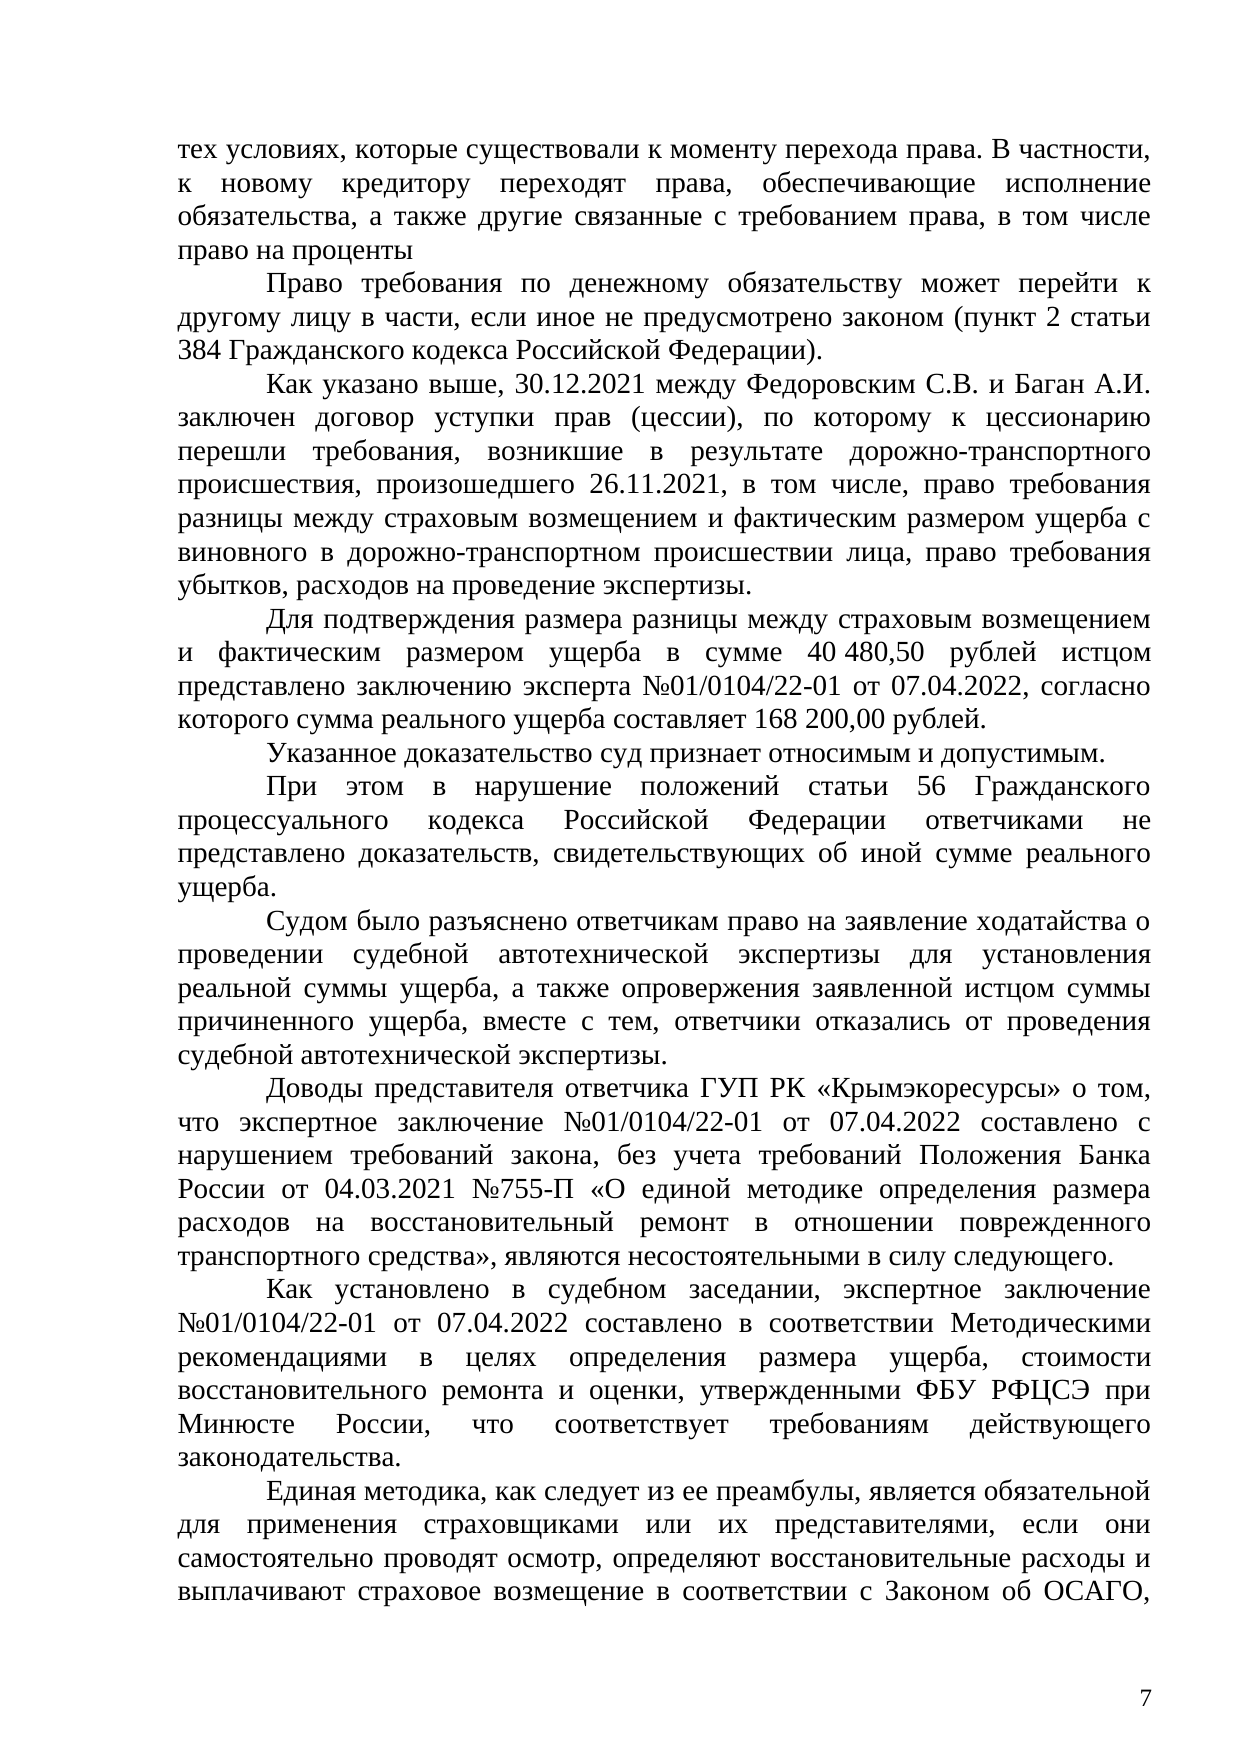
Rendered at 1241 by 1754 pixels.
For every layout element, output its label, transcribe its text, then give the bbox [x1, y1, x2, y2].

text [177, 1473, 1152, 1607]
text Как указано выше, 30.12.2021 между Федоровским С.В. и Баган А.И. заключен договор уступки прав (цессии), по которому к цессионарию перешли требования, возникшие в результате дорожно-транспортного происшествия, произошедшего 26.11.2021, в том числе, право требования разницы между страховым возмещением и фактическим размером ущерба с виновного в дорожно-транспортном происшествии лица, право требования убытков, расходов на проведение экспертизы. [177, 366, 1152, 601]
text Указанное доказательство суд признает относимым и допустимым. [177, 735, 1152, 768]
text Как установлено в судебном заседании, экспертное заключение №01/0104/22-01 от 07.04.2022 составлено в соответствии Методическими рекомендациями в целях определения размера ущерба, стоимости восстановительного ремонта и оценки, утвержденными ФБУ РФЦСЭ при Минюсте России, что соответствует требованиям действующего законодательства. [177, 1272, 1152, 1473]
text При этом в нарушение положений статьи 56 Гражданского процессуального кодекса Российской Федерации ответчиками не представлено доказательств, свидетельствующих об иной сумме реального ущерба. [177, 768, 1152, 903]
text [177, 131, 1152, 265]
text Судом было разъяснено ответчикам право на заявление ходатайства о проведении судебной автотехнической экспертизы для установления реальной суммы ущерба, а также опровержения заявленной истцом суммы причиненного ущерба, вместе с тем, ответчики отказались от проведения судебной автотехнической экспертизы. [177, 903, 1152, 1070]
text Доводы представителя ответчика ГУП РК «Крымэкоресурсы» о том, что экспертное заключение №01/0104/22-01 от 07.04.2022 составлено с нарушением требований закона, без учета требований Положения Банка России от 04.03.2021 №755-П «О единой методике определения размера расходов на восстановительный ремонт в отношении поврежденного транспортного средства», являются несостоятельными в силу следующего. [177, 1070, 1152, 1272]
text Для подтверждения размера разницы между страховым возмещением и фактическим размером ущерба в сумме 40 480,50 рублей истцом представлено заключению эксперта №01/0104/22-01 от 07.04.2022, согласно которого сумма реального ущерба составляет 168 200,00 рублей. [177, 601, 1152, 735]
text Право требования по денежному обязательству может перейти к другому лицу в части, если иное не предусмотрено законом (пункт 2 статьи 384 Гражданского кодекса Российской Федерации). [177, 265, 1152, 366]
